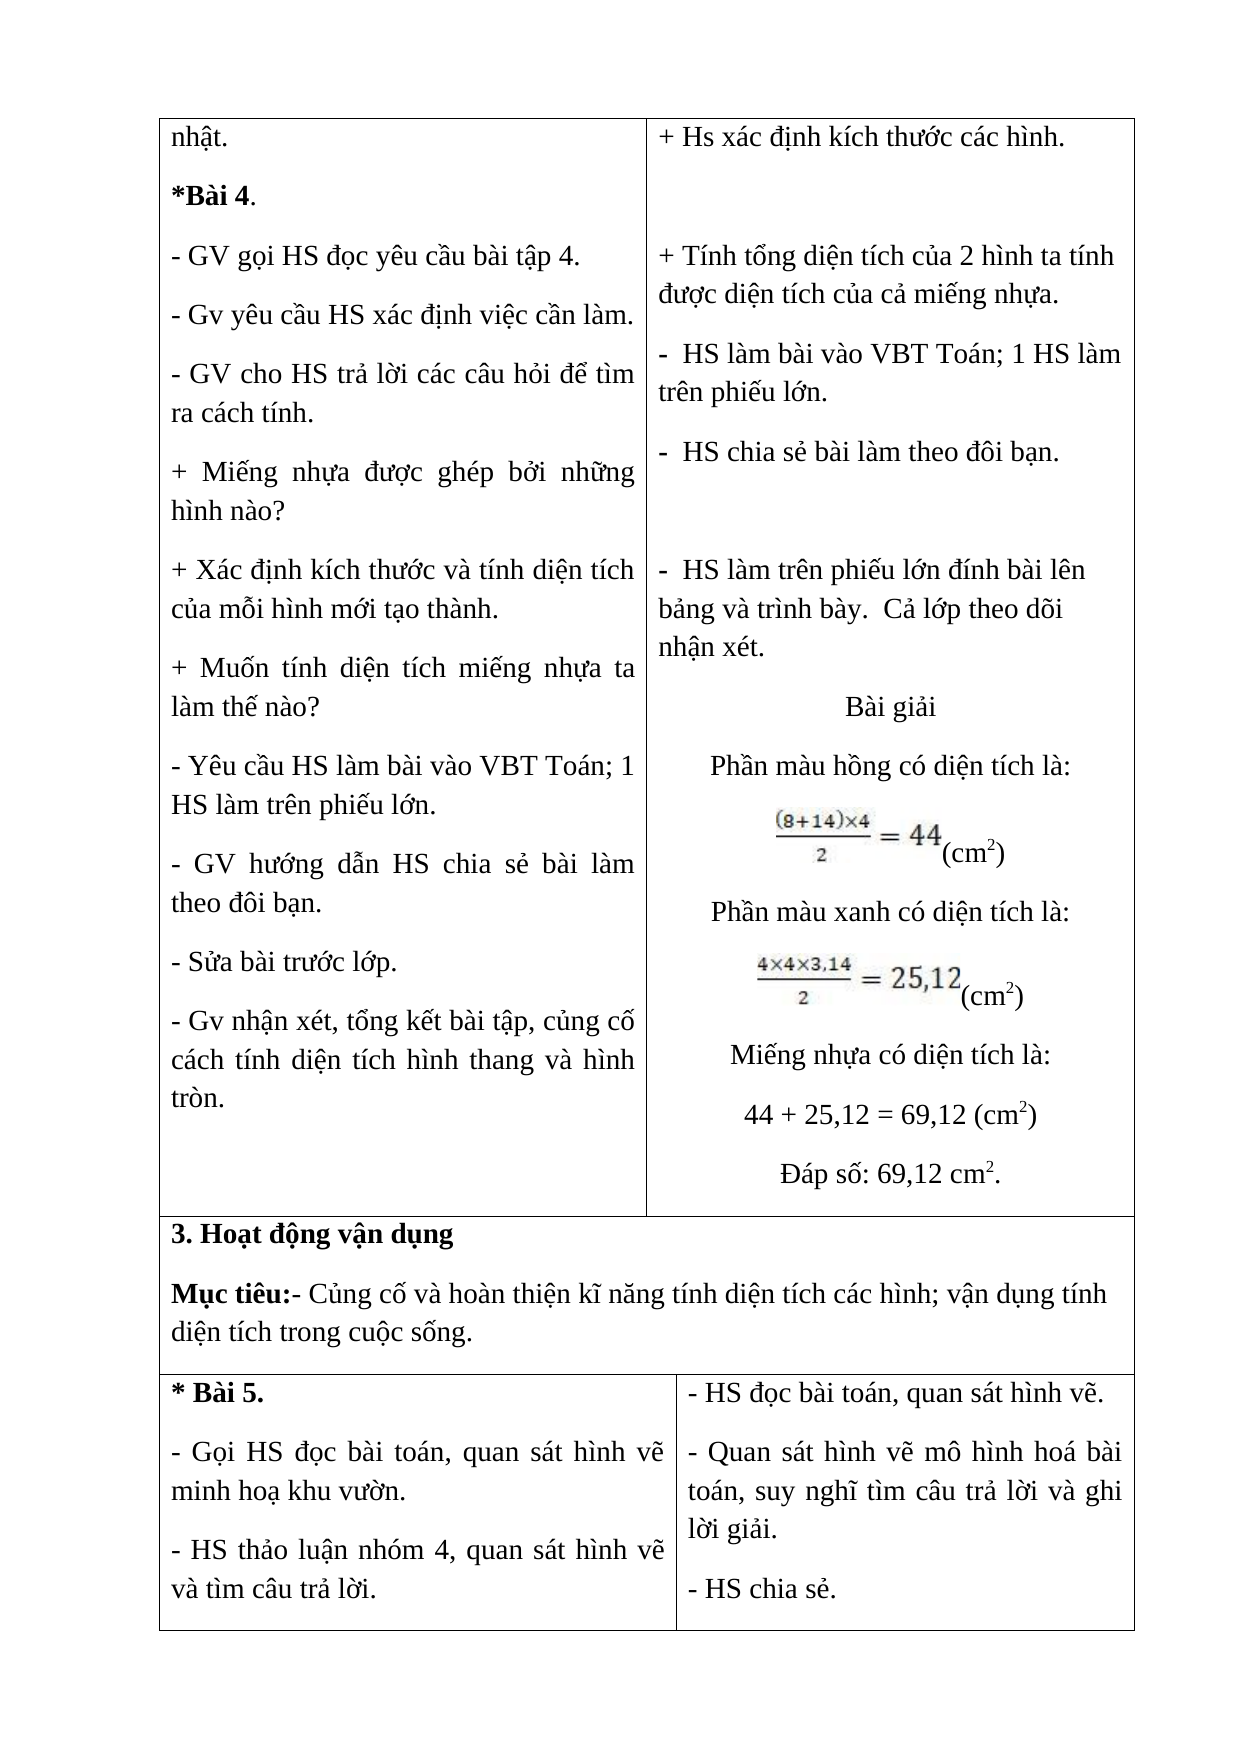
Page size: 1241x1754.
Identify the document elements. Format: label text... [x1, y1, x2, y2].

picture [776, 807, 942, 863]
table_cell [160, 119, 646, 1216]
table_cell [647, 119, 1134, 1216]
table_cell 3. Hoạt động vận dụng Mục tiêu:- Củng cố và hoàn thiện kĩ năng tính diện tích các hình; vận dụng tính diện tích trong cuộc sống. [160, 1217, 1134, 1374]
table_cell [677, 1375, 1134, 1630]
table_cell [160, 1375, 676, 1630]
picture [757, 953, 961, 1006]
